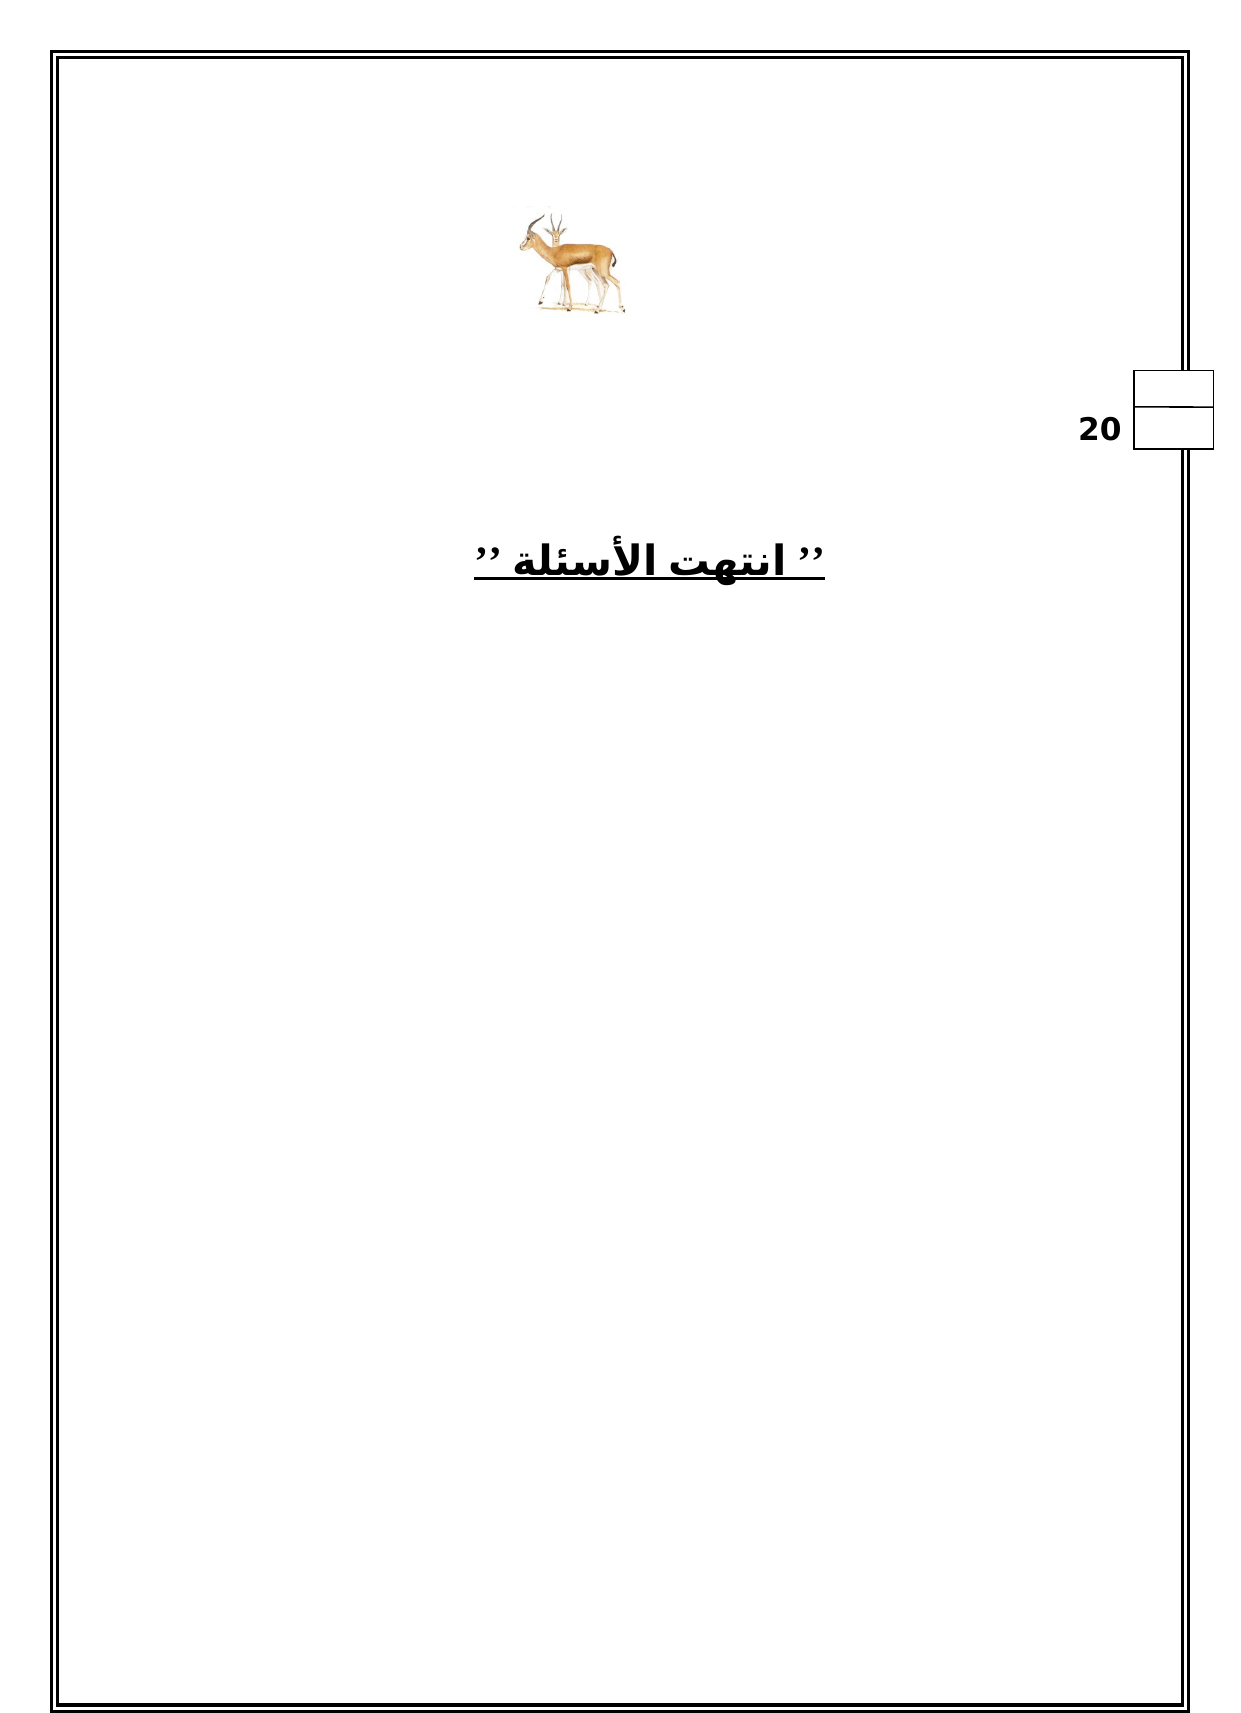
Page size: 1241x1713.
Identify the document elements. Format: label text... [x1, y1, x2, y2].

text ’’ انتهت الأسئلة ’’ [162, 536, 1137, 584]
picture [511, 206, 630, 325]
